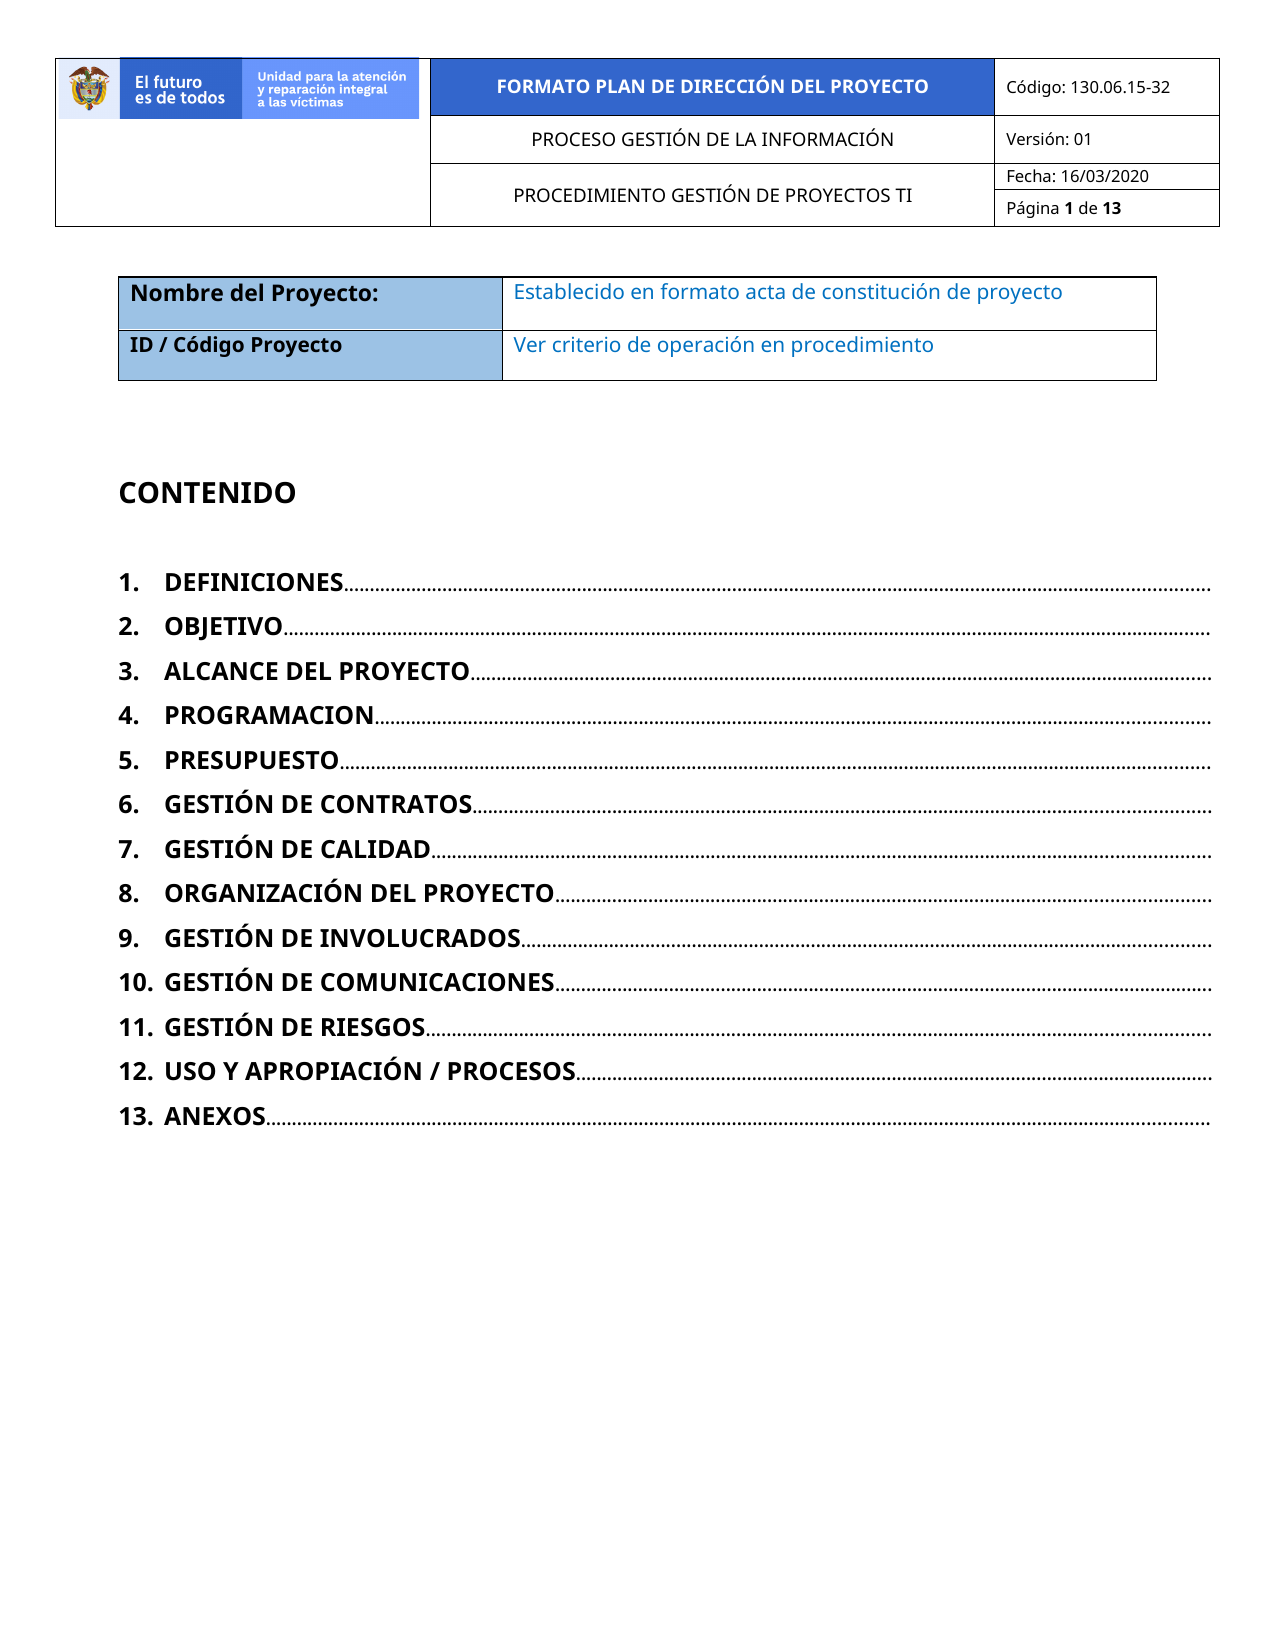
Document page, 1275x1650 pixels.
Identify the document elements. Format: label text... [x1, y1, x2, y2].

table_header Establecido en formato acta de constitución de proyecto [503, 278, 1156, 329]
picture [58, 59, 420, 119]
table_header Nombre del Proyecto: [119, 278, 502, 329]
table_cell Ver criterio de operación en procedimiento [503, 331, 1156, 380]
table_cell ID / Código Proyecto [119, 331, 502, 380]
